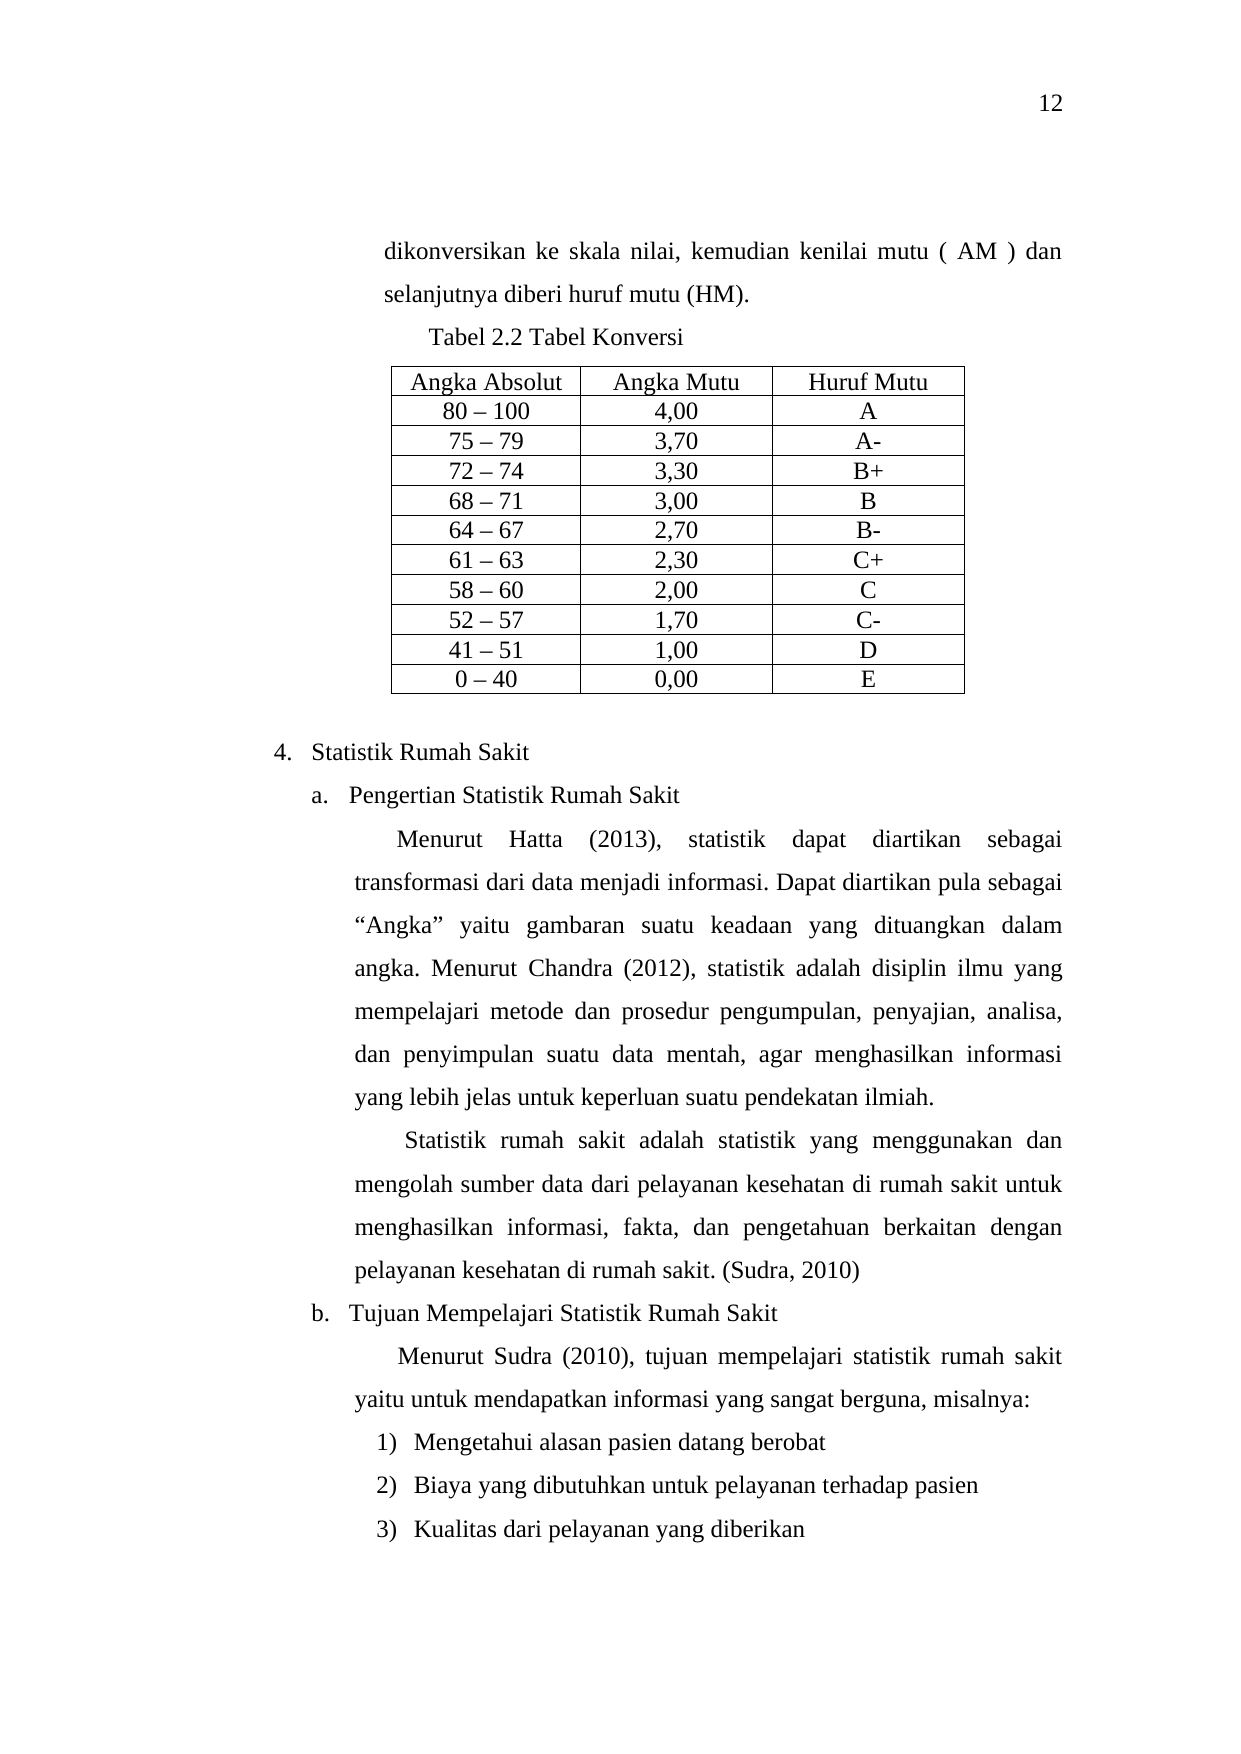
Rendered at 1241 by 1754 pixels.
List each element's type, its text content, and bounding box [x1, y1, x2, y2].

table_cell B- [773, 516, 964, 544]
table_cell 1,70 [581, 605, 772, 634]
table_cell 75 – 79 [392, 426, 580, 455]
list Mengetahui alasan pasien datang berobat [376, 1427, 1063, 1456]
table_cell 64 – 67 [392, 516, 580, 544]
table_header Angka Absolut [392, 367, 580, 395]
table_cell B [773, 486, 964, 514]
list Pengertian Statistik Rumah Sakit [311, 781, 1063, 809]
table_cell 58 – 60 [392, 575, 580, 604]
table_cell A- [773, 426, 964, 455]
table_cell 2,70 [581, 516, 772, 544]
table_cell 1,00 [581, 635, 772, 663]
subtitle Statistik Rumah Sakit [274, 737, 1063, 766]
table_cell 4,00 [581, 396, 772, 425]
table_cell 72 – 74 [392, 456, 580, 485]
table_header Huruf Mutu [773, 367, 964, 395]
table_cell B+ [773, 456, 964, 485]
table_cell A [773, 396, 964, 425]
table_cell 2,00 [581, 575, 772, 604]
list Biaya yang dibutuhkan untuk pelayanan terhadap pasien [376, 1471, 1063, 1499]
table_cell 2,30 [581, 545, 772, 574]
table_header Angka Mutu [581, 367, 772, 395]
table_cell 3,30 [581, 456, 772, 485]
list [384, 236, 1063, 308]
table_cell 80 – 100 [392, 396, 580, 425]
table_cell D [773, 635, 964, 663]
table_cell 61 – 63 [392, 545, 580, 574]
list Menurut Hatta (2013), statistik dapat diartikan sebagai transformasi dari data menjadi informasi. Dapat diartikan pula sebagai “Angka” yaitu gambaran suatu keadaan yang dituangkan dalam angka. Menurut Chandra (2012), statistik adalah disiplin ilmu yang mempelajari metode dan prosedur pengumpulan, penyajian, analisa, dan penyimpulan suatu data mentah, agar menghasilkan informasi yang lebih jelas untuk keperluan suatu pendekatan ilmiah. [354, 824, 1063, 1111]
list Kualitas dari pelayanan yang diberikan [376, 1514, 1063, 1542]
table_cell 0 – 40 [392, 665, 580, 693]
list Statistik rumah sakit adalah statistik yang menggunakan dan mengolah sumber data dari pelayanan kesehatan di rumah sakit untuk menghasilkan informasi, fakta, dan pengetahuan berkaitan dengan pelayanan kesehatan di rumah sakit. (Sudra, 2010) [354, 1126, 1063, 1284]
list Tabel 2.2 Tabel Konversi [384, 322, 1063, 351]
table_cell 3,00 [581, 486, 772, 514]
table_cell E [773, 665, 964, 693]
table_cell 3,70 [581, 426, 772, 455]
table_cell C [773, 575, 964, 604]
list Menurut Sudra (2010), tujuan mempelajari statistik rumah sakit yaitu untuk mendapatkan informasi yang sangat berguna, misalnya: [354, 1341, 1063, 1413]
list Tujuan Mempelajari Statistik Rumah Sakit [311, 1298, 1063, 1327]
table_cell C- [773, 605, 964, 634]
table_cell 0,00 [581, 665, 772, 693]
table_cell 68 – 71 [392, 486, 580, 514]
table_cell 41 – 51 [392, 635, 580, 663]
table_cell 52 – 57 [392, 605, 580, 634]
table_cell C+ [773, 545, 964, 574]
